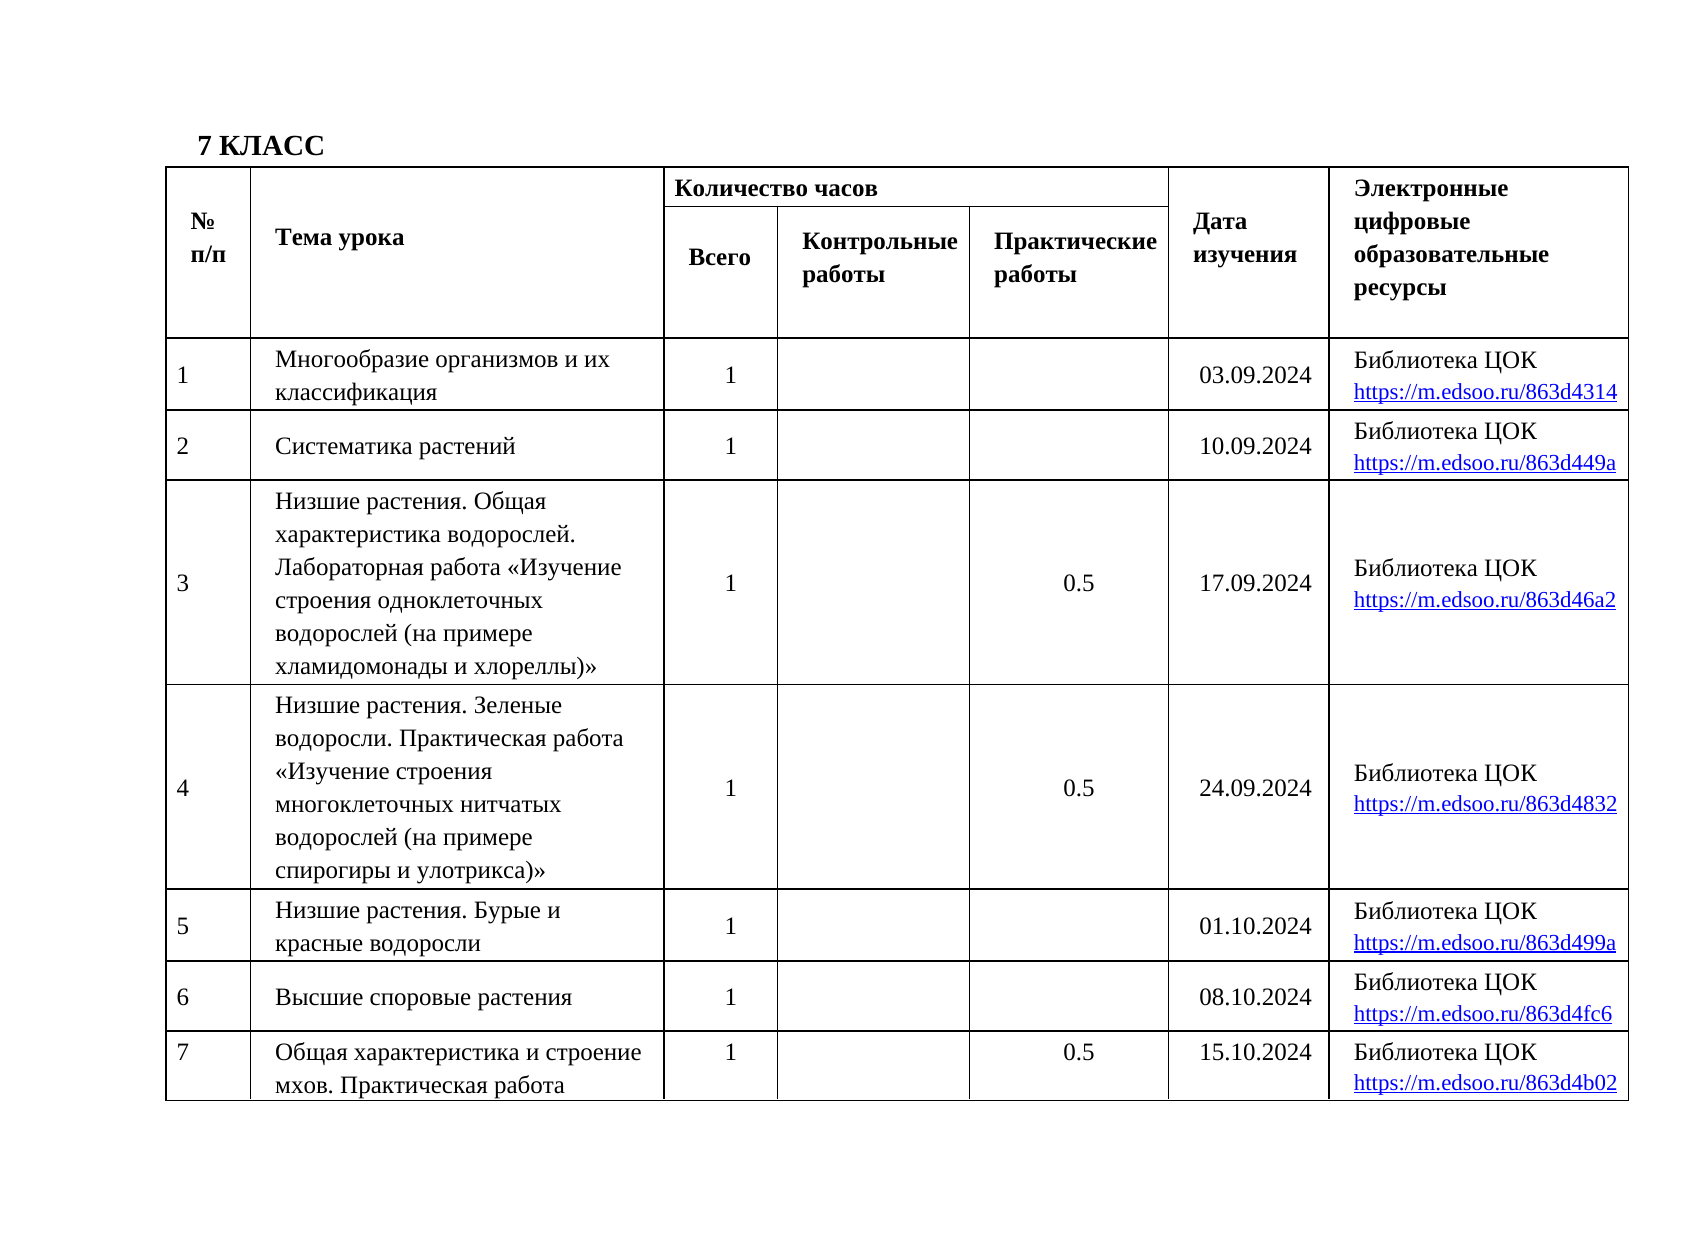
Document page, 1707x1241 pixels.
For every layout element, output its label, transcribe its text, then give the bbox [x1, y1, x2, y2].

table_cell 1 [167, 339, 250, 409]
table_cell [970, 962, 1168, 1030]
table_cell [251, 1032, 663, 1099]
table_cell 03.09.2024 [1169, 339, 1328, 409]
table_cell Низшие растения. Бурые и красные водоросли [251, 890, 663, 960]
table_cell 3 [167, 481, 250, 683]
table_cell Практические работы [970, 207, 1168, 337]
table_cell 08.10.2024 [1169, 962, 1328, 1030]
table_cell Высшие споровые растения [251, 962, 663, 1030]
table_cell 2 [167, 411, 250, 479]
table_header Дата изучения [1169, 168, 1328, 337]
table_cell 17.09.2024 [1169, 481, 1328, 683]
table_cell [778, 481, 969, 683]
table_cell [778, 1032, 969, 1099]
table_cell [970, 890, 1168, 960]
table_cell 5 [167, 890, 250, 960]
table_cell 1 [665, 411, 777, 479]
table_cell 01.10.2024 [1169, 890, 1328, 960]
table_cell Библиотека ЦОК https://m.edsoo.ru/863d449a [1330, 411, 1628, 479]
table_cell Библиотека ЦОК https://m.edsoo.ru/863d46a2 [1330, 481, 1628, 683]
table_cell [970, 411, 1168, 479]
text 7 КЛАСС [190, 128, 1618, 161]
table_cell 0.5 [970, 1032, 1168, 1099]
table_cell 24.09.2024 [1169, 685, 1328, 888]
table_cell [778, 411, 969, 479]
table_header Количество часов [665, 168, 1168, 206]
table_cell 0.5 [970, 481, 1168, 683]
table_cell Библиотека ЦОК https://m.edsoo.ru/863d4fc6 [1330, 962, 1628, 1030]
table_cell [778, 339, 969, 409]
table_cell Систематика растений [251, 411, 663, 479]
table_cell [970, 339, 1168, 409]
table_cell 10.09.2024 [1169, 411, 1328, 479]
table_cell 1 [665, 962, 777, 1030]
table_cell Низшие растения. Общая характеристика водорослей. Лабораторная работа «Изучение строения одноклеточных водорослей (на примере хламидомонады и хлореллы)» [251, 481, 663, 683]
table_header № п/п [167, 168, 250, 337]
table_cell 6 [167, 962, 250, 1030]
table_cell Библиотека ЦОК https://m.edsoo.ru/863d4314 [1330, 339, 1628, 409]
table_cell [1330, 1032, 1628, 1099]
table_cell 15.10.2024 [1169, 1032, 1328, 1099]
table_cell 1 [665, 890, 777, 960]
table_cell 1 [665, 685, 777, 888]
table_cell [778, 685, 969, 888]
table_cell 1 [665, 481, 777, 683]
table_cell Многообразие организмов и их классификация [251, 339, 663, 409]
table_header Электронные цифровые образовательные ресурсы [1330, 168, 1628, 337]
table_cell 1 [665, 1032, 777, 1099]
table_cell Контрольные работы [778, 207, 969, 337]
table_cell Библиотека ЦОК https://m.edsoo.ru/863d499a [1330, 890, 1628, 960]
table_cell 4 [167, 685, 250, 888]
table_cell Библиотека ЦОК https://m.edsoo.ru/863d4832 [1330, 685, 1628, 888]
table_cell 7 [167, 1032, 250, 1099]
table_cell Всего [665, 207, 777, 337]
table_header Тема урока [251, 168, 663, 337]
table_cell [778, 890, 969, 960]
table_cell [778, 962, 969, 1030]
table_cell 0.5 [970, 685, 1168, 888]
table_cell Низшие растения. Зеленые водоросли. Практическая работа «Изучение строения многоклеточных нитчатых водорослей (на примере спирогиры и улотрикса)» [251, 685, 663, 888]
table_cell 1 [665, 339, 777, 409]
